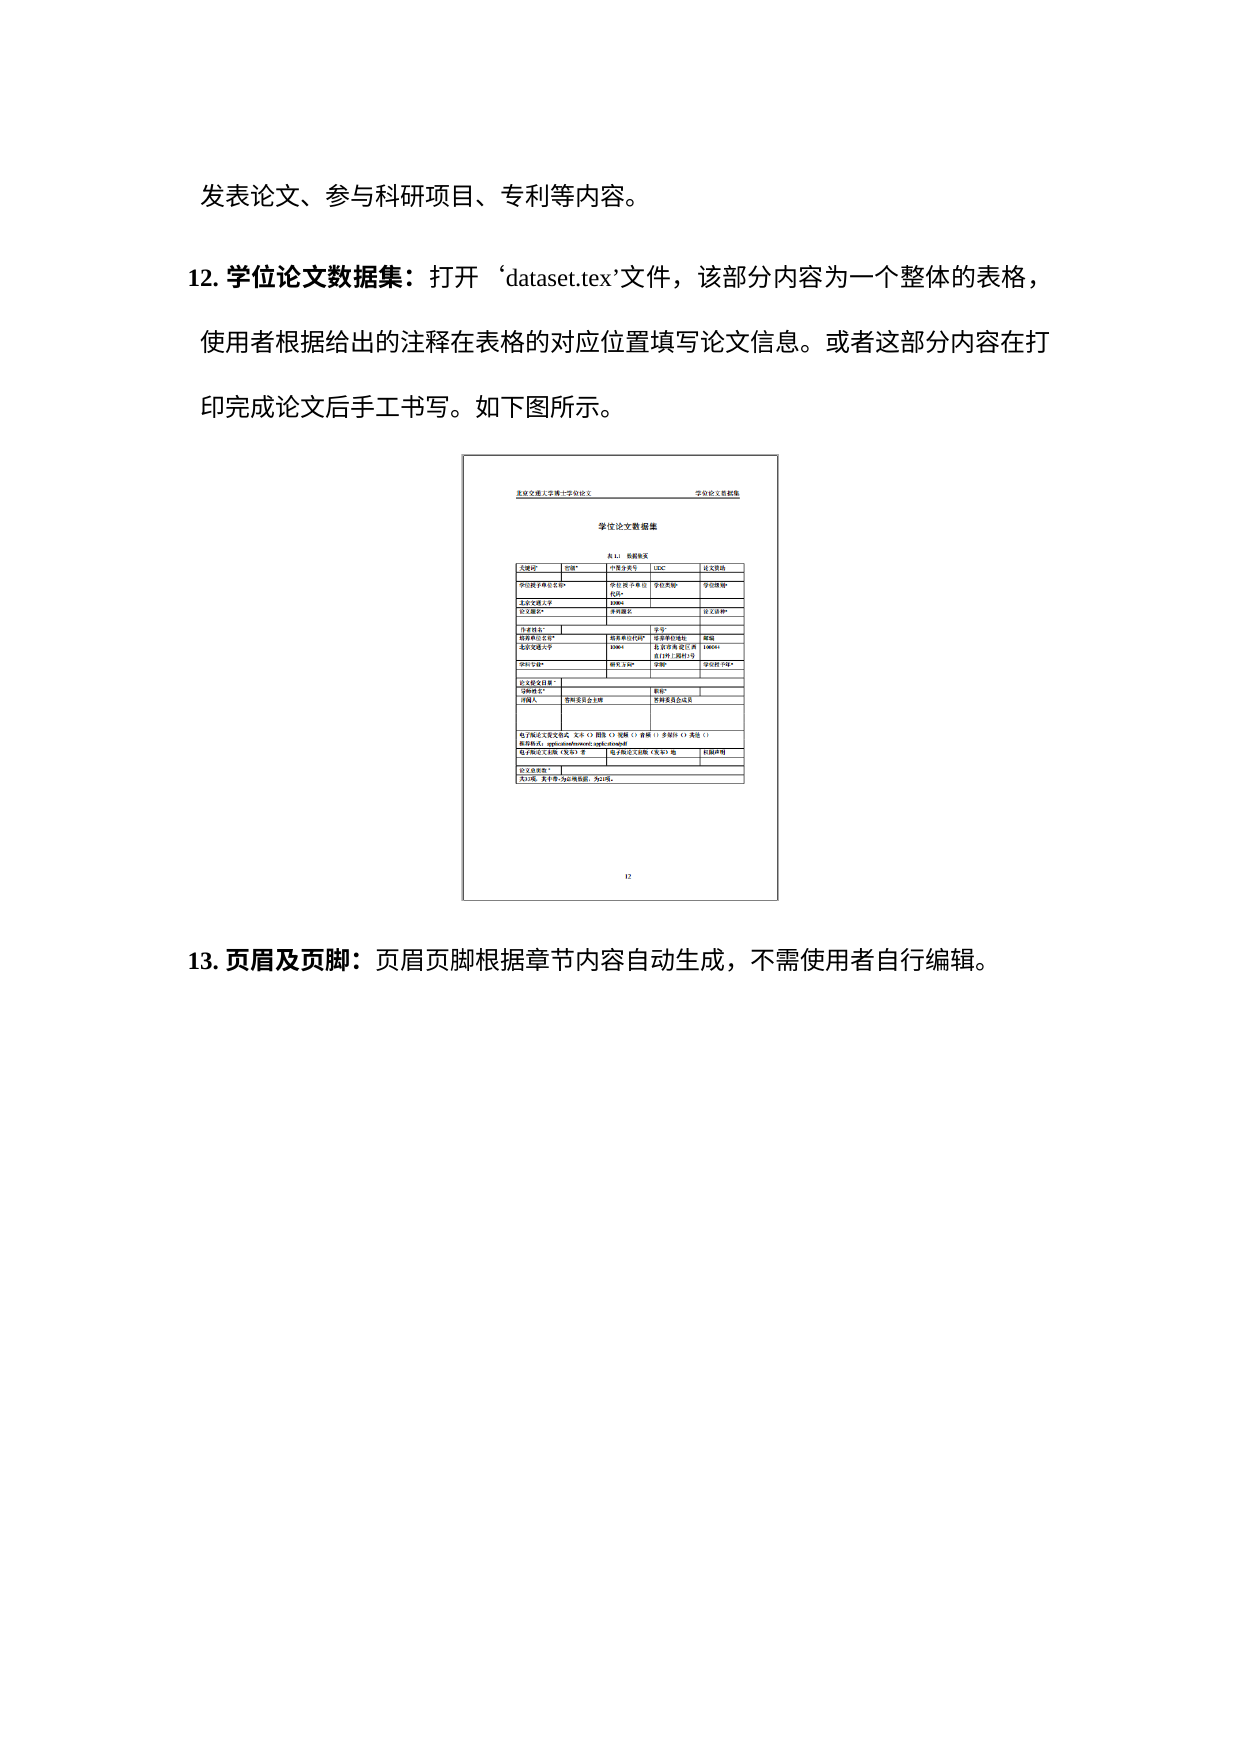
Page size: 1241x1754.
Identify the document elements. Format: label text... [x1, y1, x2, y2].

picture [461, 454, 779, 901]
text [187, 162, 1053, 227]
text 12. 学位论文数据集：打开‘dataset.tex’文件，该部分内容为一个整体的表格，使用者根据给出的注释在表格的对应位置填写论文信息。或者这部分内容在打印完成论文后手工书写。如下图所示。 [187, 243, 1053, 438]
text 13. 页眉及页脚：页眉页脚根据章节内容自动生成，不需使用者自行编辑。 [187, 926, 1053, 991]
